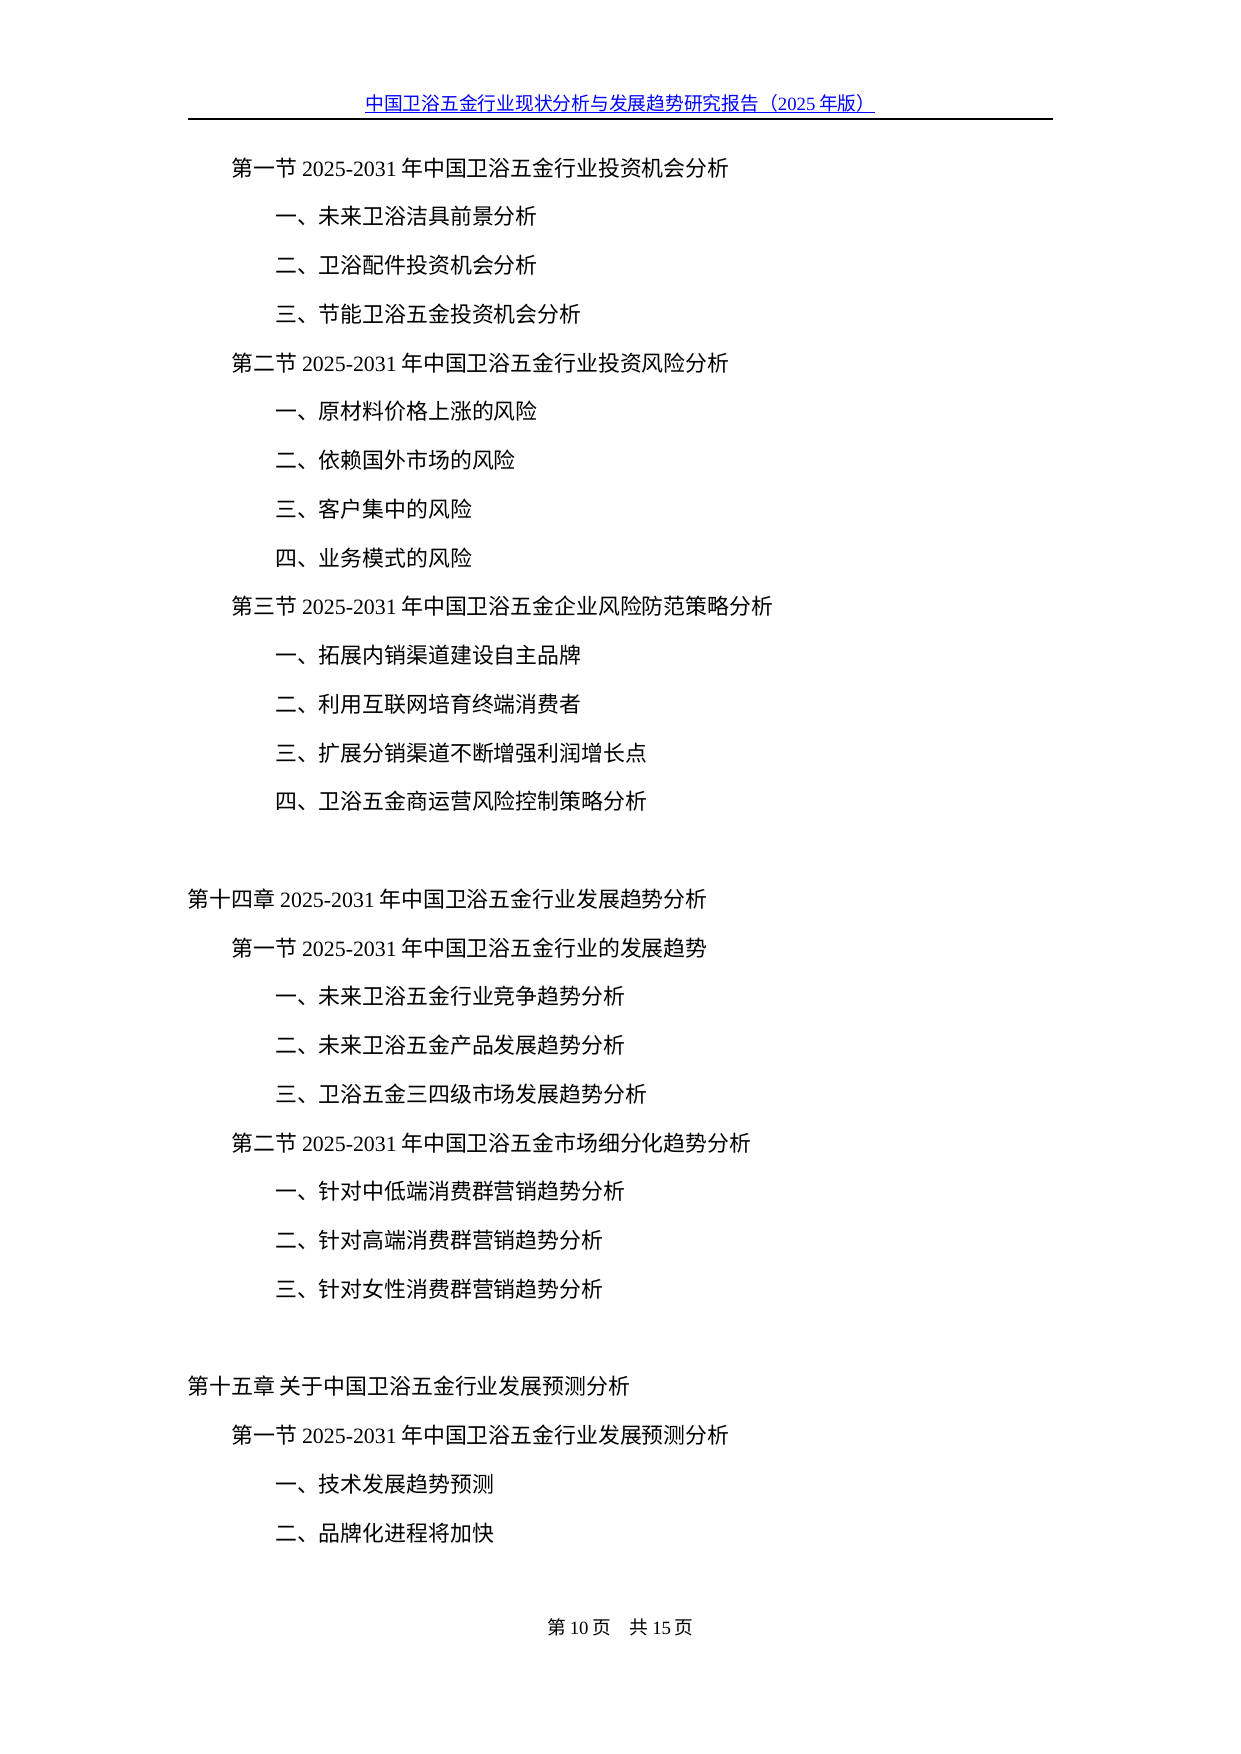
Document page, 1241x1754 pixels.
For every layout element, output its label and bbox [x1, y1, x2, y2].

text [187, 150, 1053, 1548]
